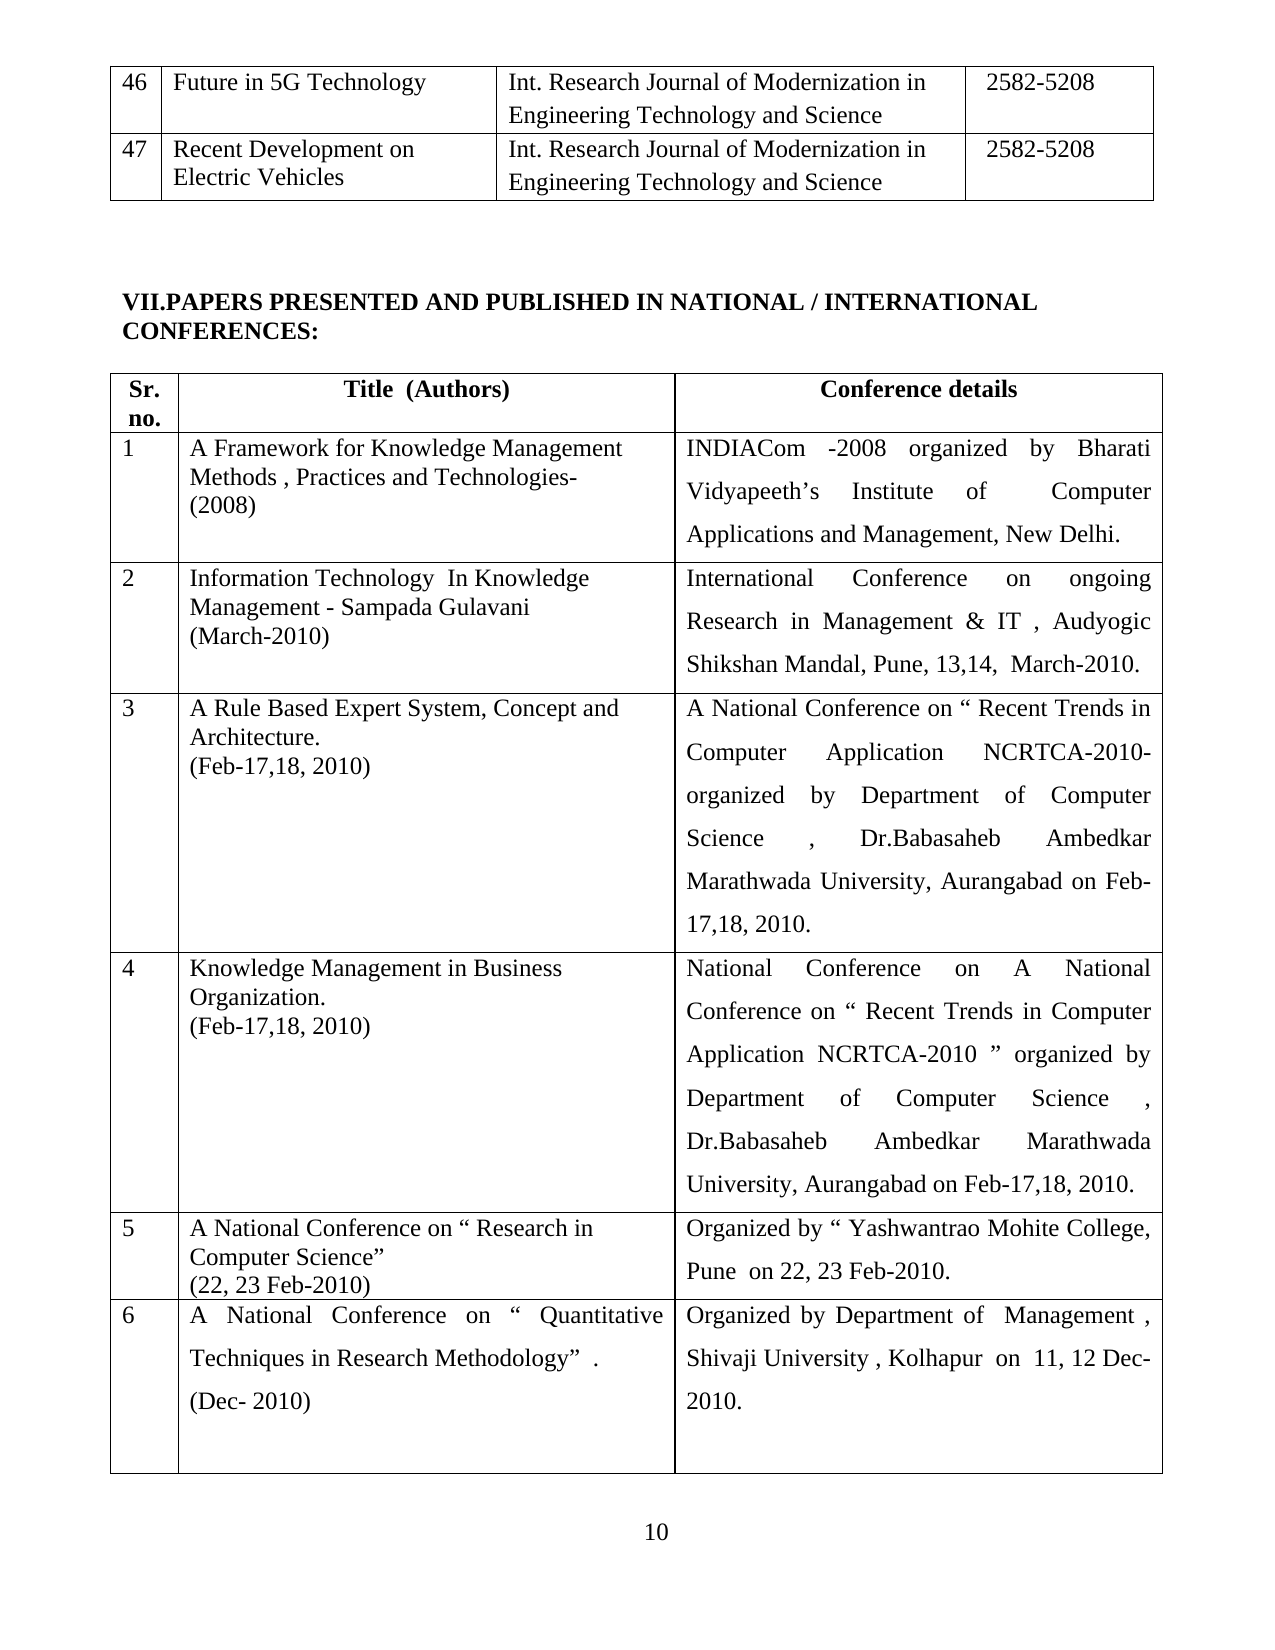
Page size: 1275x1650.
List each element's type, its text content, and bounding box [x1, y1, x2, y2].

table_cell National Conference on A National Conference on “ Recent Trends in Computer Application NCRTCA-2010 ” organized by Department of Computer Science , Dr.Babasaheb Ambedkar Marathwada University, Aurangabad on Feb-17,18, 2010. [676, 953, 1162, 1212]
table_cell A National Conference on “ Research in Computer Science” (22, 23 Feb-2010) [179, 1213, 674, 1299]
table_cell Information Technology In Knowledge Management - Sampada Gulavani (March-2010) [179, 563, 674, 692]
table_cell 46 [111, 67, 161, 133]
table_header Title (Authors) [179, 374, 674, 432]
table_cell Future in 5G Technology [162, 67, 496, 133]
text VII.PAPERS PRESENTED AND PUBLISHED IN NATIONAL / INTERNATIONAL CONFERENCES: [122, 287, 1191, 344]
table_cell A Framework for Knowledge Management Methods , Practices and Technologies- (2008) [179, 433, 674, 562]
table_cell 4 [111, 953, 178, 1212]
table_cell A National Conference on “ Recent Trends in Computer Application NCRTCA-2010- organized by Department of Computer Science , Dr.Babasaheb Ambedkar Marathwada University, Aurangabad on Feb-17,18, 2010. [676, 694, 1162, 952]
table_cell 5 [111, 1213, 178, 1299]
table_header Sr. no. [111, 374, 178, 432]
table_cell Int. Research Journal of Modernization in Engineering Technology and Science [497, 67, 965, 133]
table_cell INDIACom -2008 organized by Bharati Vidyapeeth’s Institute of Computer Applications and Management, New Delhi. [676, 433, 1162, 562]
table_cell 47 [111, 134, 161, 200]
table_cell Int. Research Journal of Modernization in Engineering Technology and Science [497, 134, 965, 200]
table_cell Recent Development on Electric Vehicles [162, 134, 496, 200]
table_header Conference details [676, 374, 1162, 432]
table_cell International Conference on ongoing Research in Management & IT , Audyogic Shikshan Mandal, Pune, 13,14, March-2010. [676, 563, 1162, 692]
table_cell 2582-5208 [966, 134, 1153, 200]
table_cell 1 [111, 433, 178, 562]
table_cell Organized by Department of Management , Shivaji University , Kolhapur on 11, 12 Dec-2010. [676, 1300, 1162, 1473]
table_cell 2 [111, 563, 178, 692]
table_cell A Rule Based Expert System, Concept and Architecture. (Feb-17,18, 2010) [179, 694, 674, 952]
table_cell A National Conference on “ Quantitative Techniques in Research Methodology” . (Dec- 2010) [179, 1300, 674, 1473]
table_cell Knowledge Management in Business Organization. (Feb-17,18, 2010) [179, 953, 674, 1212]
table_cell Organized by “ Yashwantrao Mohite College, Pune on 22, 23 Feb-2010. [676, 1213, 1162, 1299]
table_cell 6 [111, 1300, 178, 1473]
table_cell 2582-5208 [966, 67, 1153, 133]
table_cell 3 [111, 694, 178, 952]
